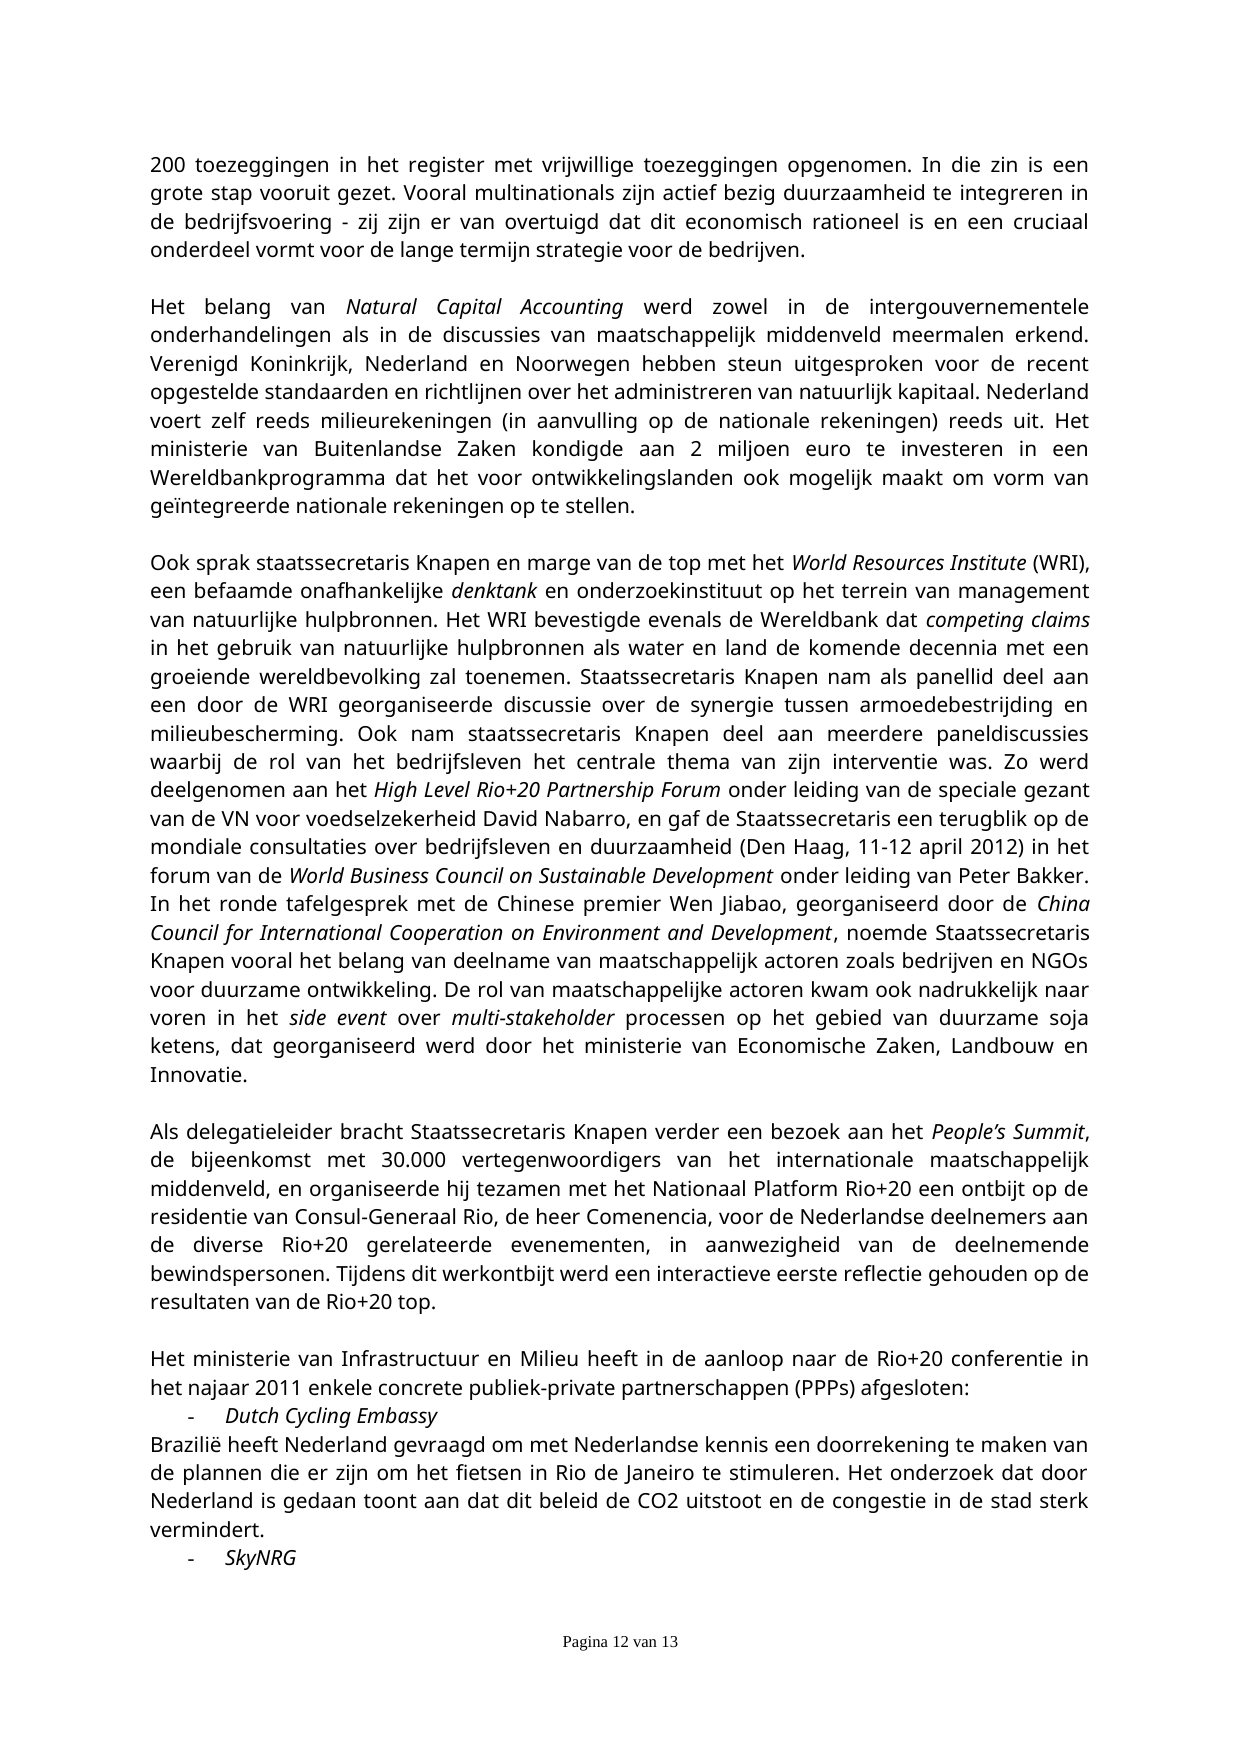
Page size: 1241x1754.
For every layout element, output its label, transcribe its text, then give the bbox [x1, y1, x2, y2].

text Het ministerie van Infrastructuur en Milieu heeft in de aanloop naar de Rio+20 conferentie in het najaar 2011 enkele concrete publiek-private partnerschappen (PPPs) afgesloten: [150, 1344, 1090, 1401]
text Het belang van Natural Capital Accounting werd zowel in de intergouvernementele onderhandelingen als in de discussies van maatschappelijk middenveld meermalen erkend. Verenigd Koninkrijk, Nederland en Noorwegen hebben steun uitgesproken voor de recent opgestelde standaarden en richtlijnen over het administreren van natuurlijk kapitaal. Nederland voert zelf reeds milieurekeningen (in aanvulling op de nationale rekeningen) reeds uit. Het ministerie van Buitenlandse Zaken kondigde aan 2 miljoen euro te investeren in een Wereldbankprogramma dat het voor ontwikkelingslanden ook mogelijk maakt om vorm van geïntegreerde nationale rekeningen op te stellen. [150, 292, 1090, 520]
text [150, 150, 1090, 264]
text Brazilië heeft Nederland gevraagd om met Nederlandse kennis een doorrekening te maken van de plannen die er zijn om het fietsen in Rio de Janeiro te stimuleren. Het onderzoek dat door Nederland is gedaan toont aan dat dit beleid de CO2 uitstoot en de congestie in de stad sterk vermindert. [150, 1430, 1090, 1543]
list SkyNRG [187, 1543, 1090, 1572]
text Ook sprak staatssecretaris Knapen en marge van de top met het World Resources Institute (WRI), een befaamde onafhankelijke denktank en onderzoekinstituut op het terrein van management van natuurlijke hulpbronnen. Het WRI bevestigde evenals de Wereldbank dat competing claims in het gebruik van natuurlijke hulpbronnen als water en land de komende decennia met een groeiende wereldbevolking zal toenemen. Staatssecretaris Knapen nam als panellid deel aan een door de WRI georganiseerde discussie over de synergie tussen armoedebestrijding en milieubescherming. Ook nam staatssecretaris Knapen deel aan meerdere paneldiscussies waarbij de rol van het bedrijfsleven het centrale thema van zijn interventie was. Zo werd deelgenomen aan het High Level Rio+20 Partnership Forum onder leiding van de speciale gezant van de VN voor voedselzekerheid David Nabarro, en gaf de Staatssecretaris een terugblik op de mondiale consultaties over bedrijfsleven en duurzaamheid (Den Haag, 11-12 april 2012) in het forum van de World Business Council on Sustainable Development onder leiding van Peter Bakker. In het ronde tafelgesprek met de Chinese premier Wen Jiabao, georganiseerd door de China Council for International Cooperation on Environment and Development, noemde Staatssecretaris Knapen vooral het belang van deelname van maatschappelijk actoren zoals bedrijven en NGOs voor duurzame ontwikkeling. De rol van maatschappelijke actoren kwam ook nadrukkelijk naar voren in het side event over multi-stakeholder processen op het gebied van duurzame soja ketens, dat georganiseerd werd door het ministerie van Economische Zaken, Landbouw en Innovatie. [150, 548, 1090, 1088]
text Als delegatieleider bracht Staatssecretaris Knapen verder een bezoek aan het People’s Summit, de bijeenkomst met 30.000 vertegenwoordigers van het internationale maatschappelijk middenveld, en organiseerde hij tezamen met het Nationaal Platform Rio+20 een ontbijt op de residentie van Consul-Generaal Rio, de heer Comenencia, voor de Nederlandse deelnemers aan de diverse Rio+20 gerelateerde evenementen, in aanwezigheid van de deelnemende bewindspersonen. Tijdens dit werkontbijt werd een interactieve eerste reflectie gehouden op de resultaten van de Rio+20 top. [150, 1117, 1090, 1316]
list Dutch Cycling Embassy [187, 1401, 1090, 1430]
